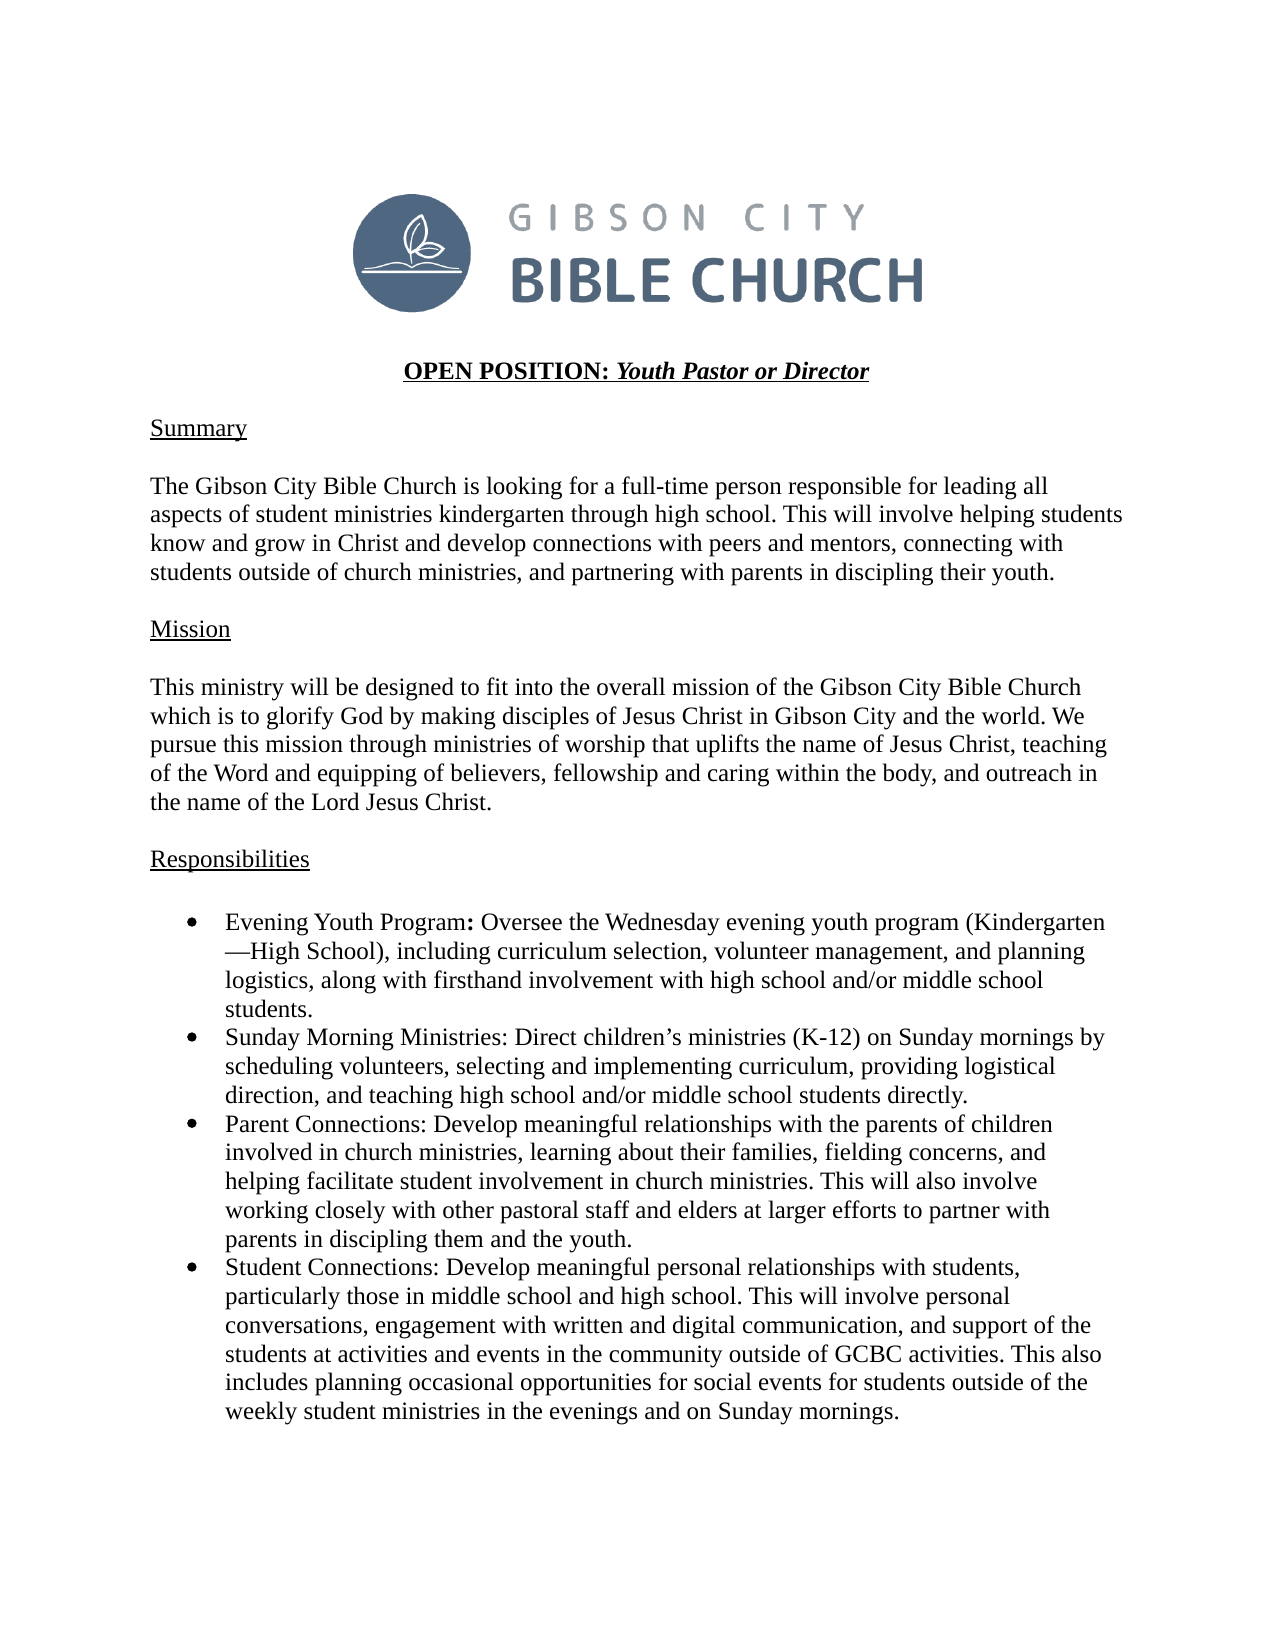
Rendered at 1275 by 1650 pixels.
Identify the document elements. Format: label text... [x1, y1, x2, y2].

text Summary [150, 413, 1125, 442]
text This ministry will be designed to fit into the overall mission of the Gibson City Bible Church which is to glorify God by making disciples of Jesus Christ in Gibson City and the world. We pursue this mission through ministries of worship that uplifts the name of Jesus Christ, teaching of the Word and equipping of believers, fellowship and caring within the body, and outreach in the name of the Lord Jesus Christ. [150, 672, 1125, 816]
list Parent Connections: Develop meaningful relationships with the parents of children involved in church ministries, learning about their families, fielding concerns, and helping facilitate student involvement in church ministries. This will also involve working closely with other pastoral staff and elders at larger efforts to partner with parents in discipling them and the youth. [187, 1109, 1125, 1252]
text Responsibilities [150, 844, 1125, 873]
text Mission [150, 614, 1125, 643]
text OPEN POSITION: Youth Pastor or Director [150, 356, 1125, 384]
text The Gibson City Bible Church is looking for a full-time person responsible for leading all aspects of student ministries kindergarten through high school. This will involve helping students know and grow in Christ and develop connections with peers and mentors, connecting with students outside of church ministries, and partnering with parents in discipling their youth. [150, 471, 1125, 586]
list Evening Youth Program: Oversee the Wednesday evening youth program (Kindergarten—High School), including curriculum selection, volunteer management, and planning logistics, along with firsthand involvement with high school and/or middle school students. [187, 907, 1125, 1022]
picture [323, 150, 952, 356]
list Sunday Morning Ministries: Direct children’s ministries (K-12) on Sunday mornings by scheduling volunteers, selecting and implementing curriculum, providing logistical direction, and teaching high school and/or middle school students directly. [187, 1022, 1125, 1109]
list Student Connections: Develop meaningful personal relationships with students, particularly those in middle school and high school. This will involve personal conversations, engagement with written and digital communication, and support of the students at activities and events in the community outside of GCBC activities. This also includes planning occasional opportunities for social events for students outside of the weekly student ministries in the evenings and on Sunday mornings. [187, 1252, 1125, 1425]
